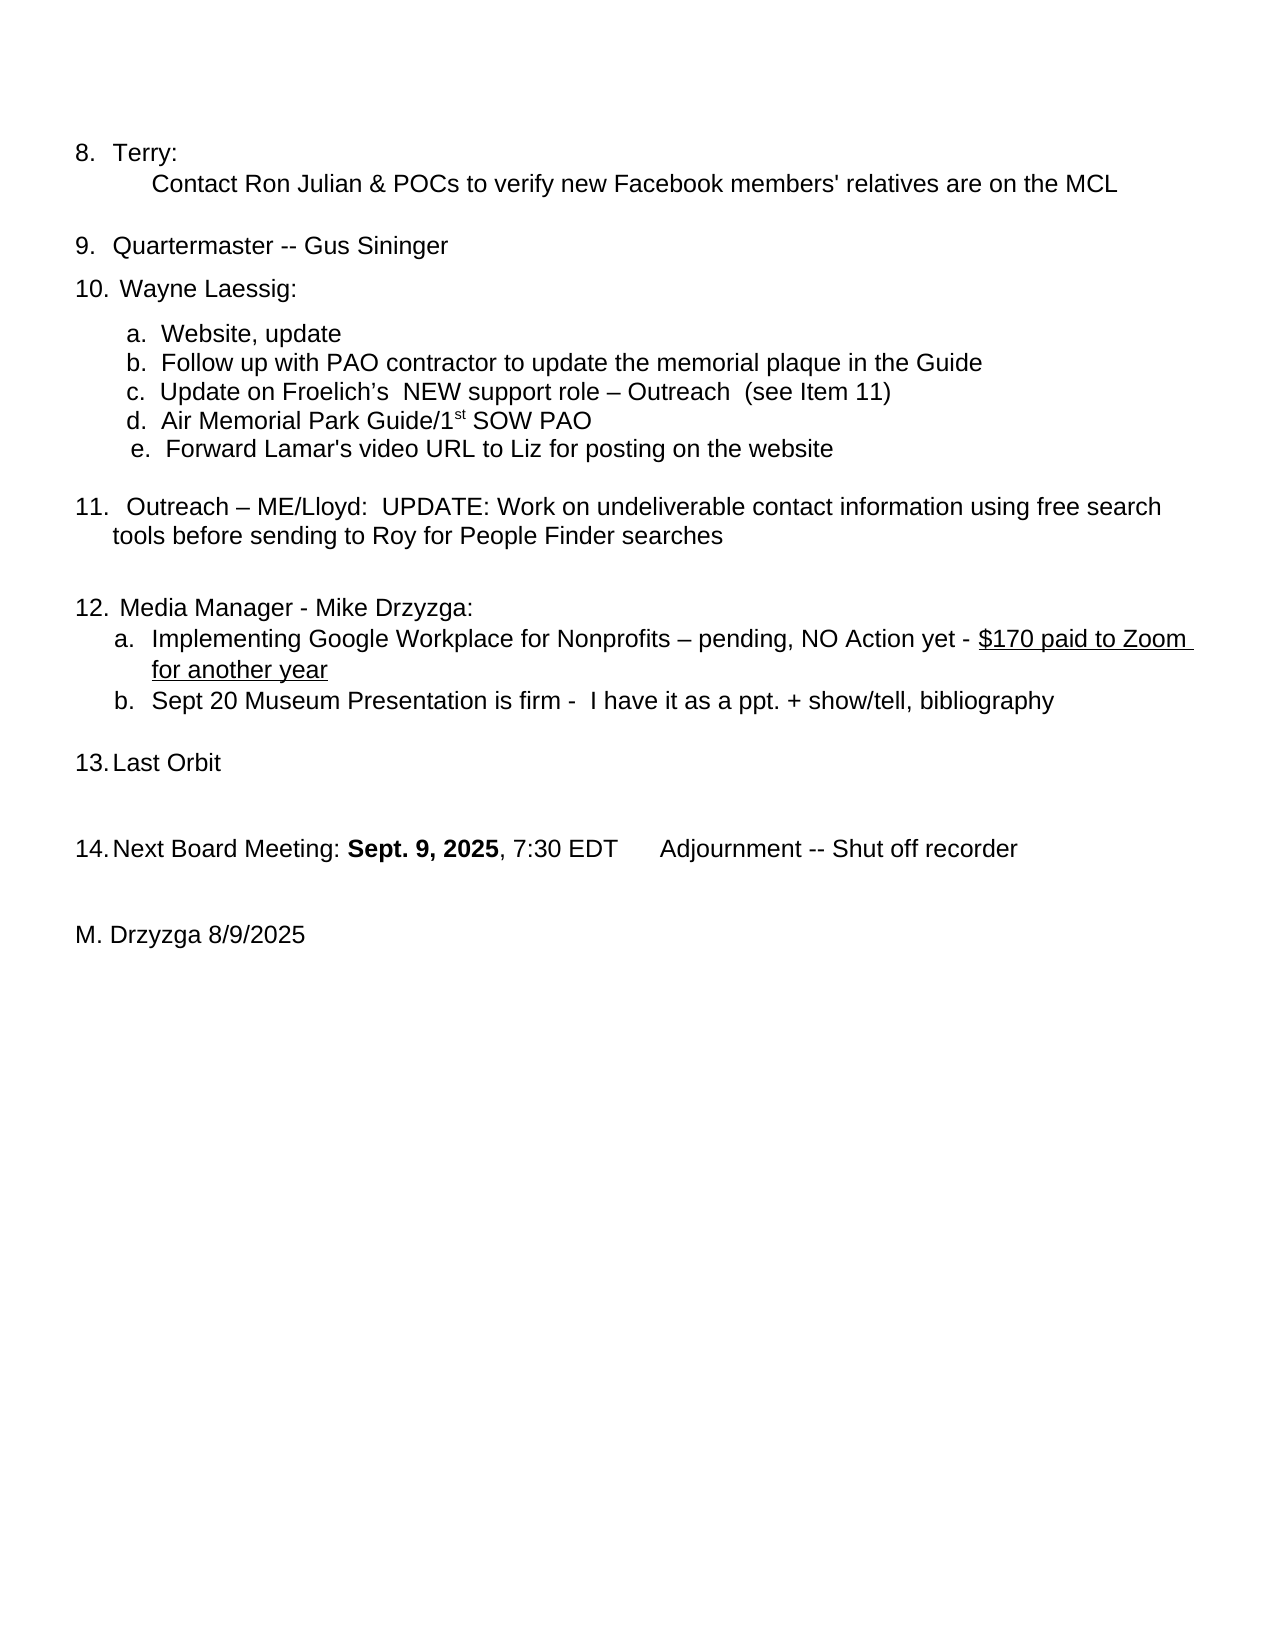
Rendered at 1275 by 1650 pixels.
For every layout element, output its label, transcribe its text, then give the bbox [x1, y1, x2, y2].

list Last Orbit [75, 748, 1200, 777]
text c. Update on Froelich’s NEW support role – Outreach (see Item 11) [75, 377, 1200, 406]
list Media Manager - Mike Drzyzga: [75, 593, 1200, 621]
list Terry: [75, 138, 1200, 167]
list Contact Ron Julian & POCs to verify new Facebook members' relatives are on the MCL [151, 169, 1200, 198]
list Implementing Google Workplace for Nonprofits – pending, NO Action yet - $170 paid to Zoom for another year [114, 624, 1200, 683]
list Outreach – ME/Lloyd: UPDATE: Work on undeliverable contact information using free search tools before sending to Roy for People Finder searches [75, 492, 1200, 549]
list Sept 20 Museum Presentation is firm - I have it as a ppt. + show/tell, bibliography [114, 686, 1200, 714]
list Next Board Meeting: Sept. 9, 2025, 7:30 EDT Adjournment -- Shut off recorder [75, 834, 1200, 863]
text a. Website, update [75, 319, 1200, 348]
text M. Drzyzga 8/9/2025 [75, 920, 1200, 949]
text d. Air Memorial Park Guide/1st SOW PAO [75, 406, 1200, 434]
list Wayne Laessig: [75, 274, 1200, 303]
list Quartermaster -- Gus Sininger [75, 231, 1200, 260]
text e. Forward Lamar's video URL to Liz for posting on the website [75, 434, 1200, 463]
text b. Follow up with PAO contractor to update the memorial plaque in the Guide [75, 348, 1200, 377]
